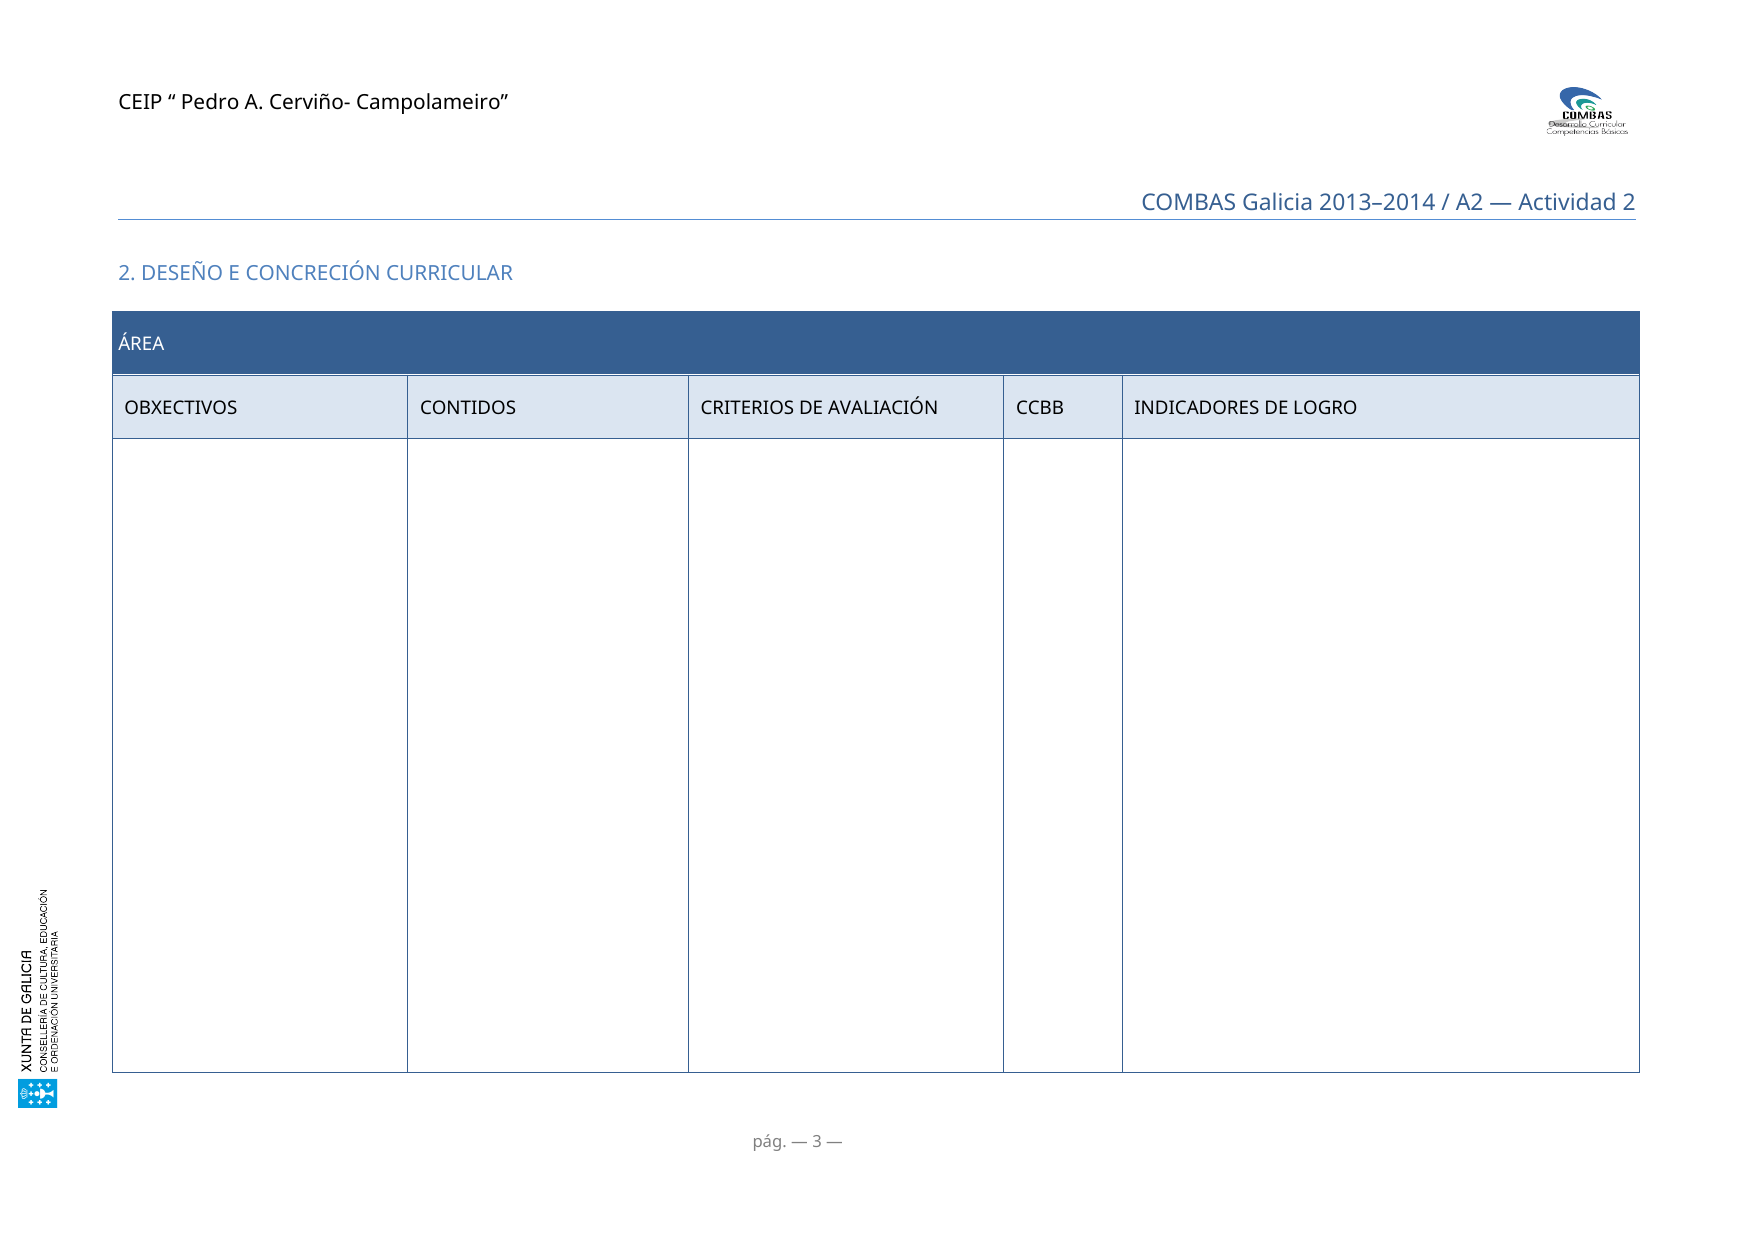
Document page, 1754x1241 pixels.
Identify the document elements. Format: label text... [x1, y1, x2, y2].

table_cell INDICADORES DE LOGRO [1123, 376, 1639, 438]
table_cell [113, 439, 407, 1072]
table_cell CONTIDOS [408, 376, 688, 438]
picture [1546, 87, 1628, 136]
table_cell CRITERIOS DE AVALIACIÓN [689, 376, 1003, 438]
picture [35, 1090, 53, 1098]
subtitle 2. DESEÑO E CONCRECIÓN CURRICULAR [118, 258, 1636, 286]
table_cell [1004, 439, 1122, 1072]
table_cell [689, 439, 1003, 1072]
table_cell CCBB [1004, 376, 1122, 438]
table_cell [408, 439, 688, 1072]
table_header ÁREA [113, 312, 1639, 374]
picture [18, 890, 58, 1078]
table_cell OBXECTIVOS [113, 376, 407, 438]
table_cell [1123, 439, 1639, 1072]
